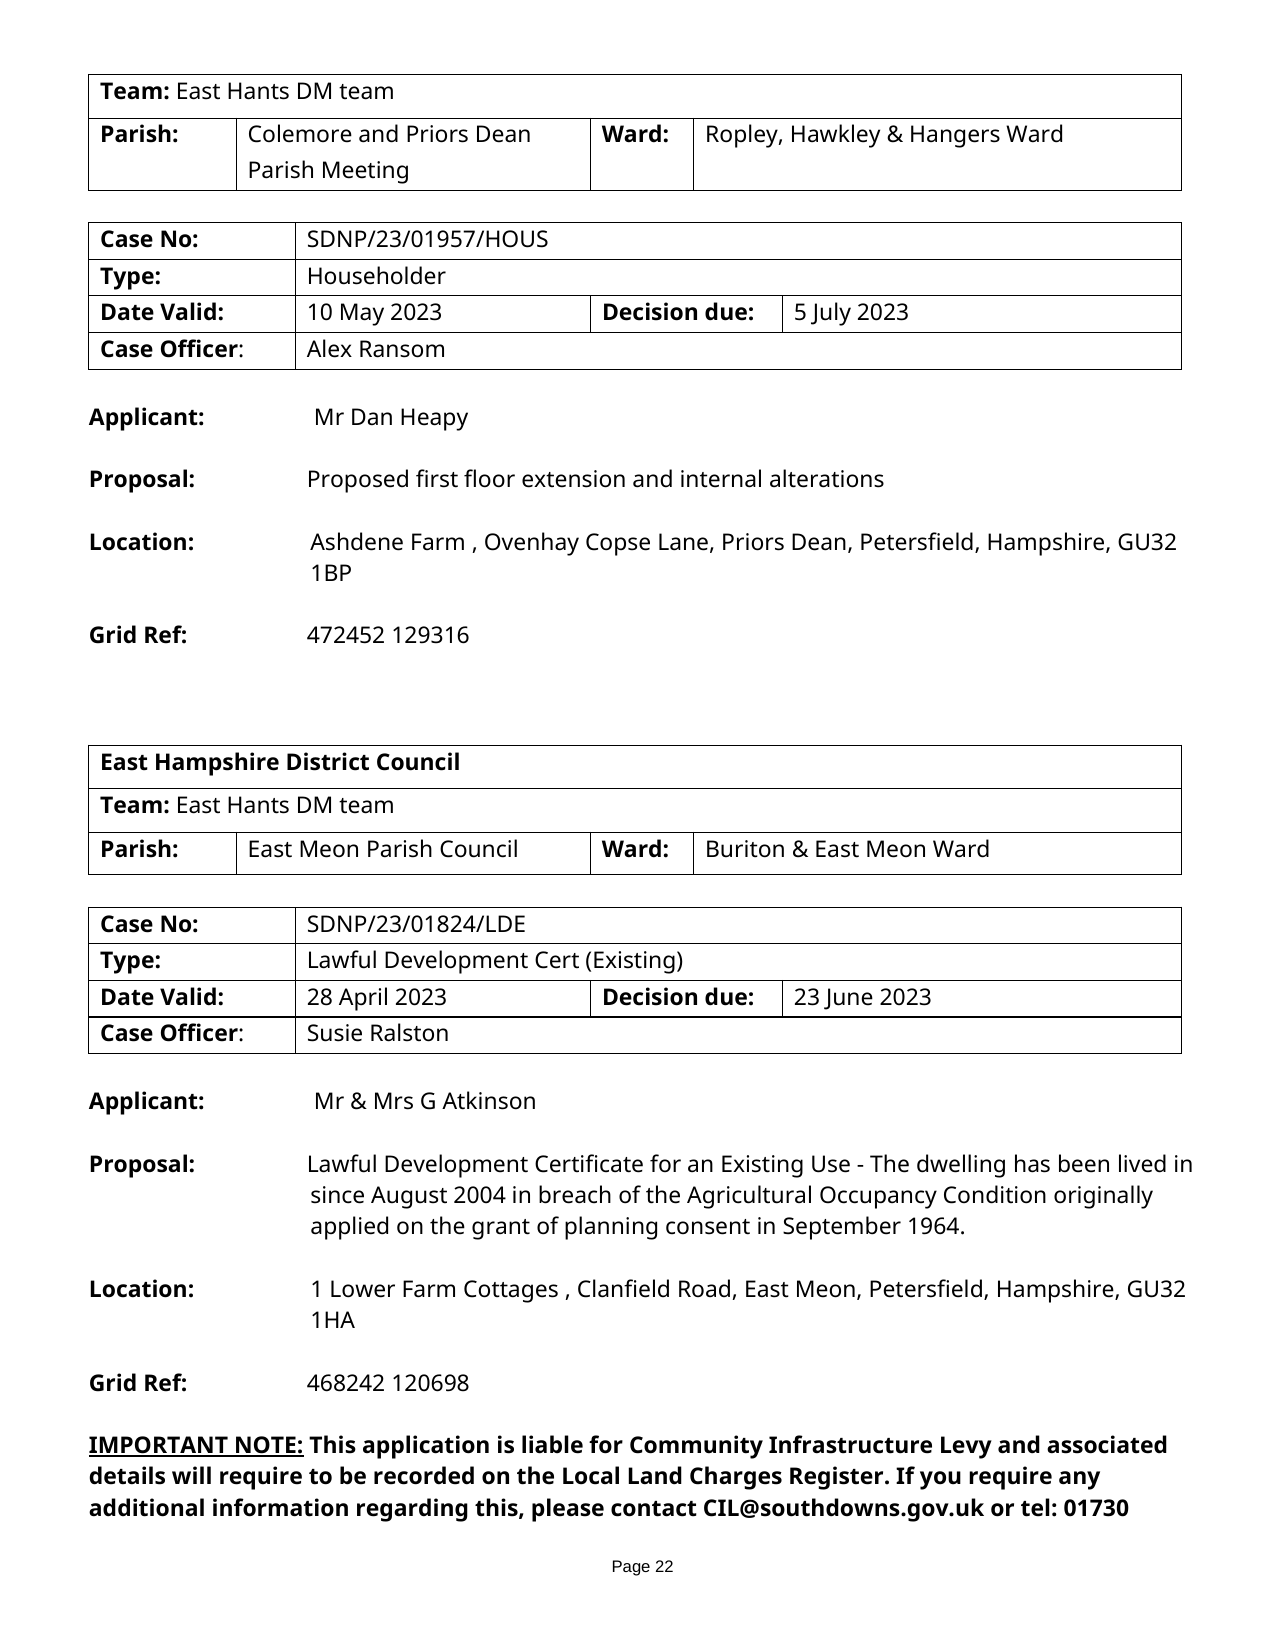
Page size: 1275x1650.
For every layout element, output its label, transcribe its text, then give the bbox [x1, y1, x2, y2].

table_cell Date Valid: [89, 981, 295, 1016]
table_cell 23 June 2023 [783, 981, 1181, 1016]
text Grid Ref: 472452 129316 [89, 619, 1196, 651]
text Grid Ref: 468242 120698 [89, 1366, 1196, 1398]
table_cell Decision due: [591, 296, 782, 332]
text Proposal: Proposed first floor extension and internal alterations [89, 463, 1196, 494]
text Location: 1 Lower Farm Cottages , Clanfield Road, East Meon, Petersfield, Hampshire, GU32 1HA [89, 1273, 1196, 1335]
table_cell Ward: [591, 833, 693, 874]
table_cell Team: East Hants DM team [89, 75, 1181, 117]
table_cell Susie Ralston [296, 1018, 1181, 1053]
table_header Case No: [89, 908, 295, 943]
table_header East Hampshire District Council [89, 746, 1181, 788]
table_cell Parish: [89, 833, 236, 874]
table_cell Type: [89, 944, 295, 980]
table_cell Parish: [89, 119, 236, 190]
table_header SDNP/23/01957/HOUS [296, 223, 1181, 259]
table_cell East Meon Parish Council [237, 833, 590, 874]
table_cell Buriton & East Meon Ward [694, 833, 1181, 874]
table_header SDNP/23/01824/LDE [296, 908, 1181, 943]
table_cell Ropley, Hawkley & Hangers Ward [694, 119, 1181, 190]
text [89, 1429, 1196, 1523]
table_cell 28 April 2023 [296, 981, 590, 1016]
table_cell Team: East Hants DM team [89, 789, 1181, 832]
text Applicant: Mr Dan Heapy [89, 401, 1196, 432]
text Proposal: Lawful Development Certificate for an Existing Use - The dwelling has been lived in since August 2004 in breach of the Agricultural Occupancy Condition originally applied on the grant of planning consent in September 1964. [89, 1148, 1196, 1241]
table_cell Decision due: [591, 981, 782, 1016]
text Location: Ashdene Farm , Ovenhay Copse Lane, Priors Dean, Petersfield, Hampshire, GU32 1BP [89, 526, 1196, 588]
table_cell 10 May 2023 [296, 296, 590, 332]
table_cell Case Officer: [89, 333, 295, 368]
table_cell Householder [296, 260, 1181, 295]
table_cell 5 July 2023 [783, 296, 1181, 332]
table_cell Alex Ransom [296, 333, 1181, 368]
table_cell Ward: [591, 119, 693, 190]
table_header Case No: [89, 223, 295, 259]
text Applicant: Mr & Mrs G Atkinson [89, 1085, 1196, 1116]
table_cell Lawful Development Cert (Existing) [296, 944, 1181, 980]
table_cell Date Valid: [89, 296, 295, 332]
table_cell Type: [89, 260, 295, 295]
table_cell Case Officer: [89, 1018, 295, 1053]
table_cell Colemore and Priors Dean Parish Meeting [237, 119, 590, 190]
